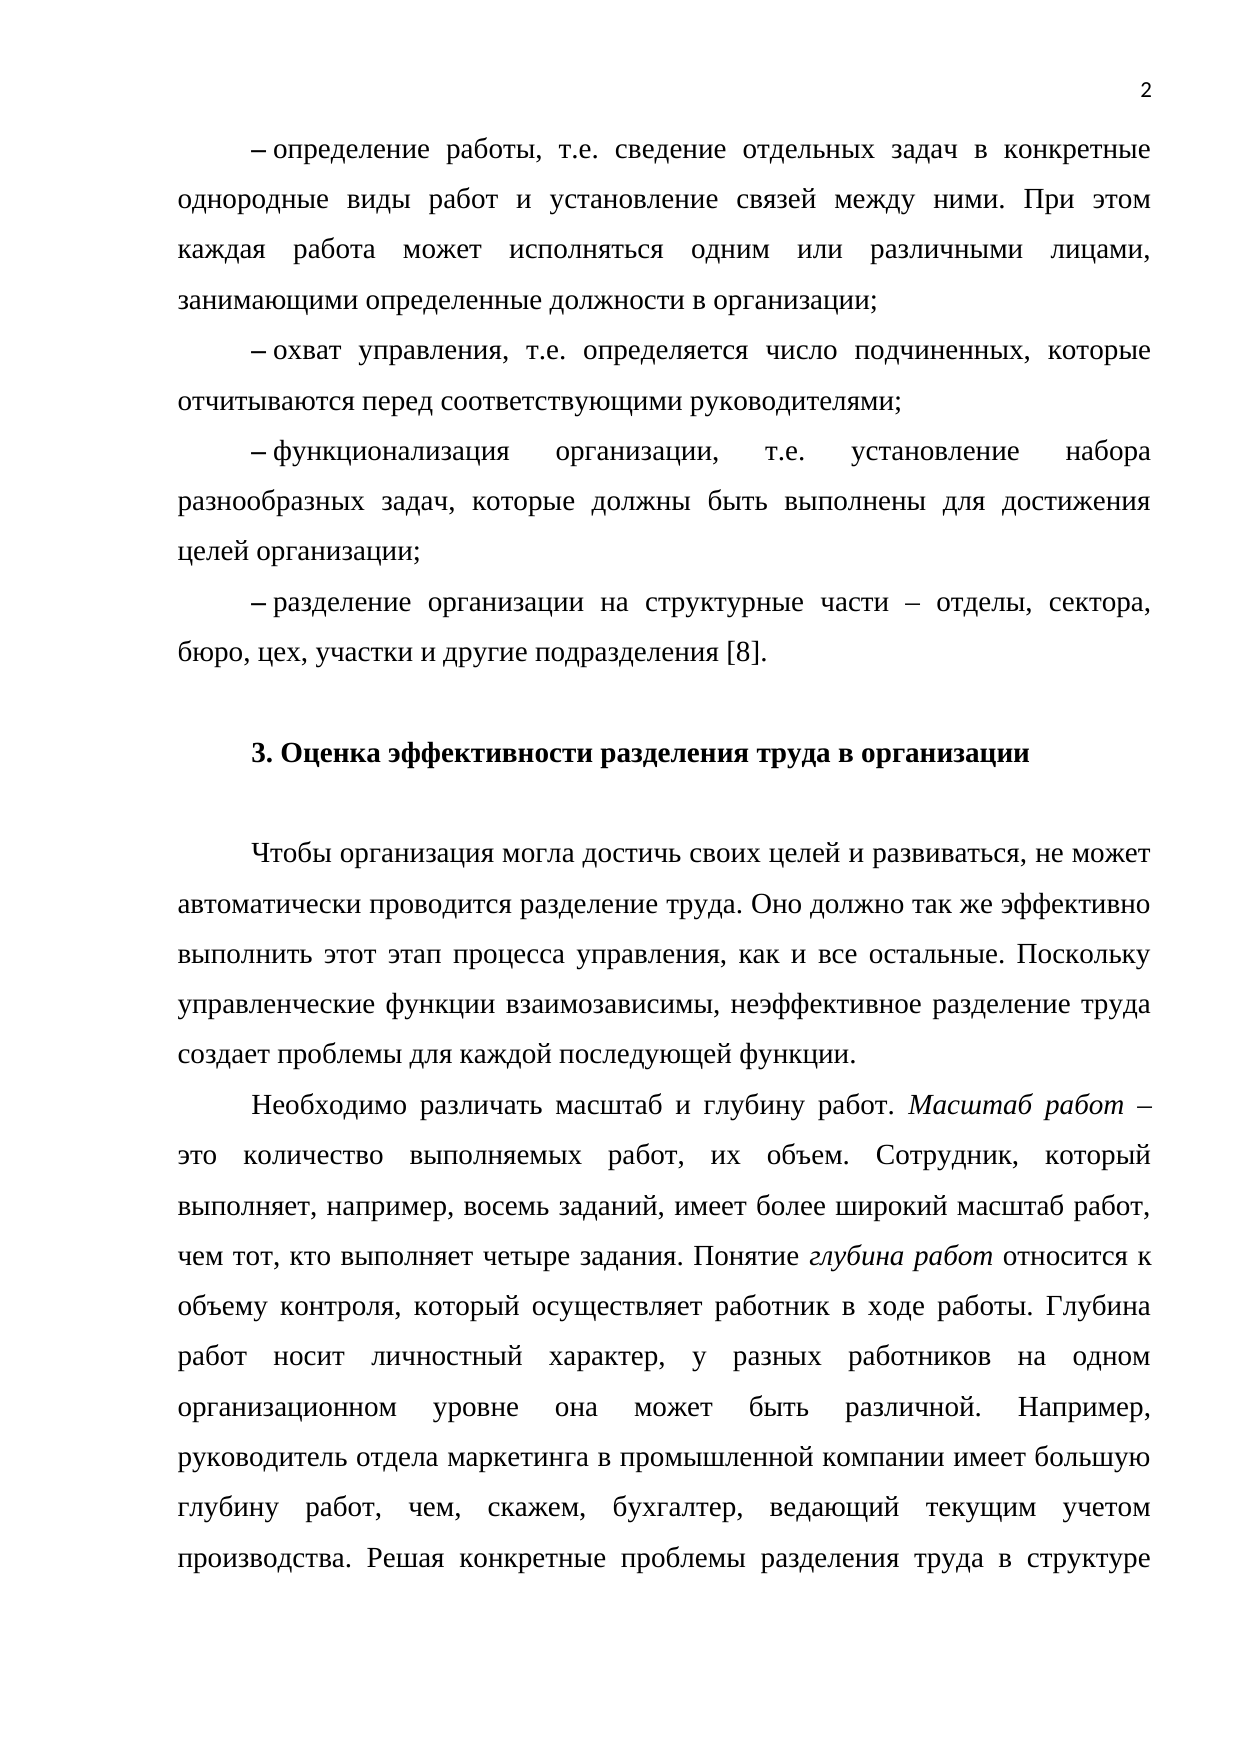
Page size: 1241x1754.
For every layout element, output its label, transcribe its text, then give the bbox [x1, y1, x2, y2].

text – охват управления, т.е. определяется число подчиненных, которые отчитываются перед соответствующими руководителями; [177, 332, 1152, 416]
text – функционализация организации, т.е. установление набора разнообразных задач, которые должны быть выполнены для достижения целей организации; [177, 433, 1152, 567]
text – определение работы, т.е. сведение отдельных задач в конкретные однородные виды работ и установление связей между ними. При этом каждая работа может исполняться одним или различными лицами, занимающими определенные должности в организации; [177, 131, 1152, 316]
text – разделение организации на структурные части – отделы, сектора, бюро, цех, участки и другие подразделения [8]. [177, 584, 1152, 668]
text 3. Оценка эффективности разделения труда в организации [177, 735, 1152, 768]
text Чтобы организация могла достичь своих целей и развиваться, не может автоматически проводится разделение труда. Оно должно так же эффективно выполнить этот этап процесса управления, как и все остальные. Поскольку управленческие функции взаимозависимы, неэффективное разделение труда создает проблемы для каждой последующей функции. [177, 835, 1152, 1070]
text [177, 1087, 1152, 1573]
